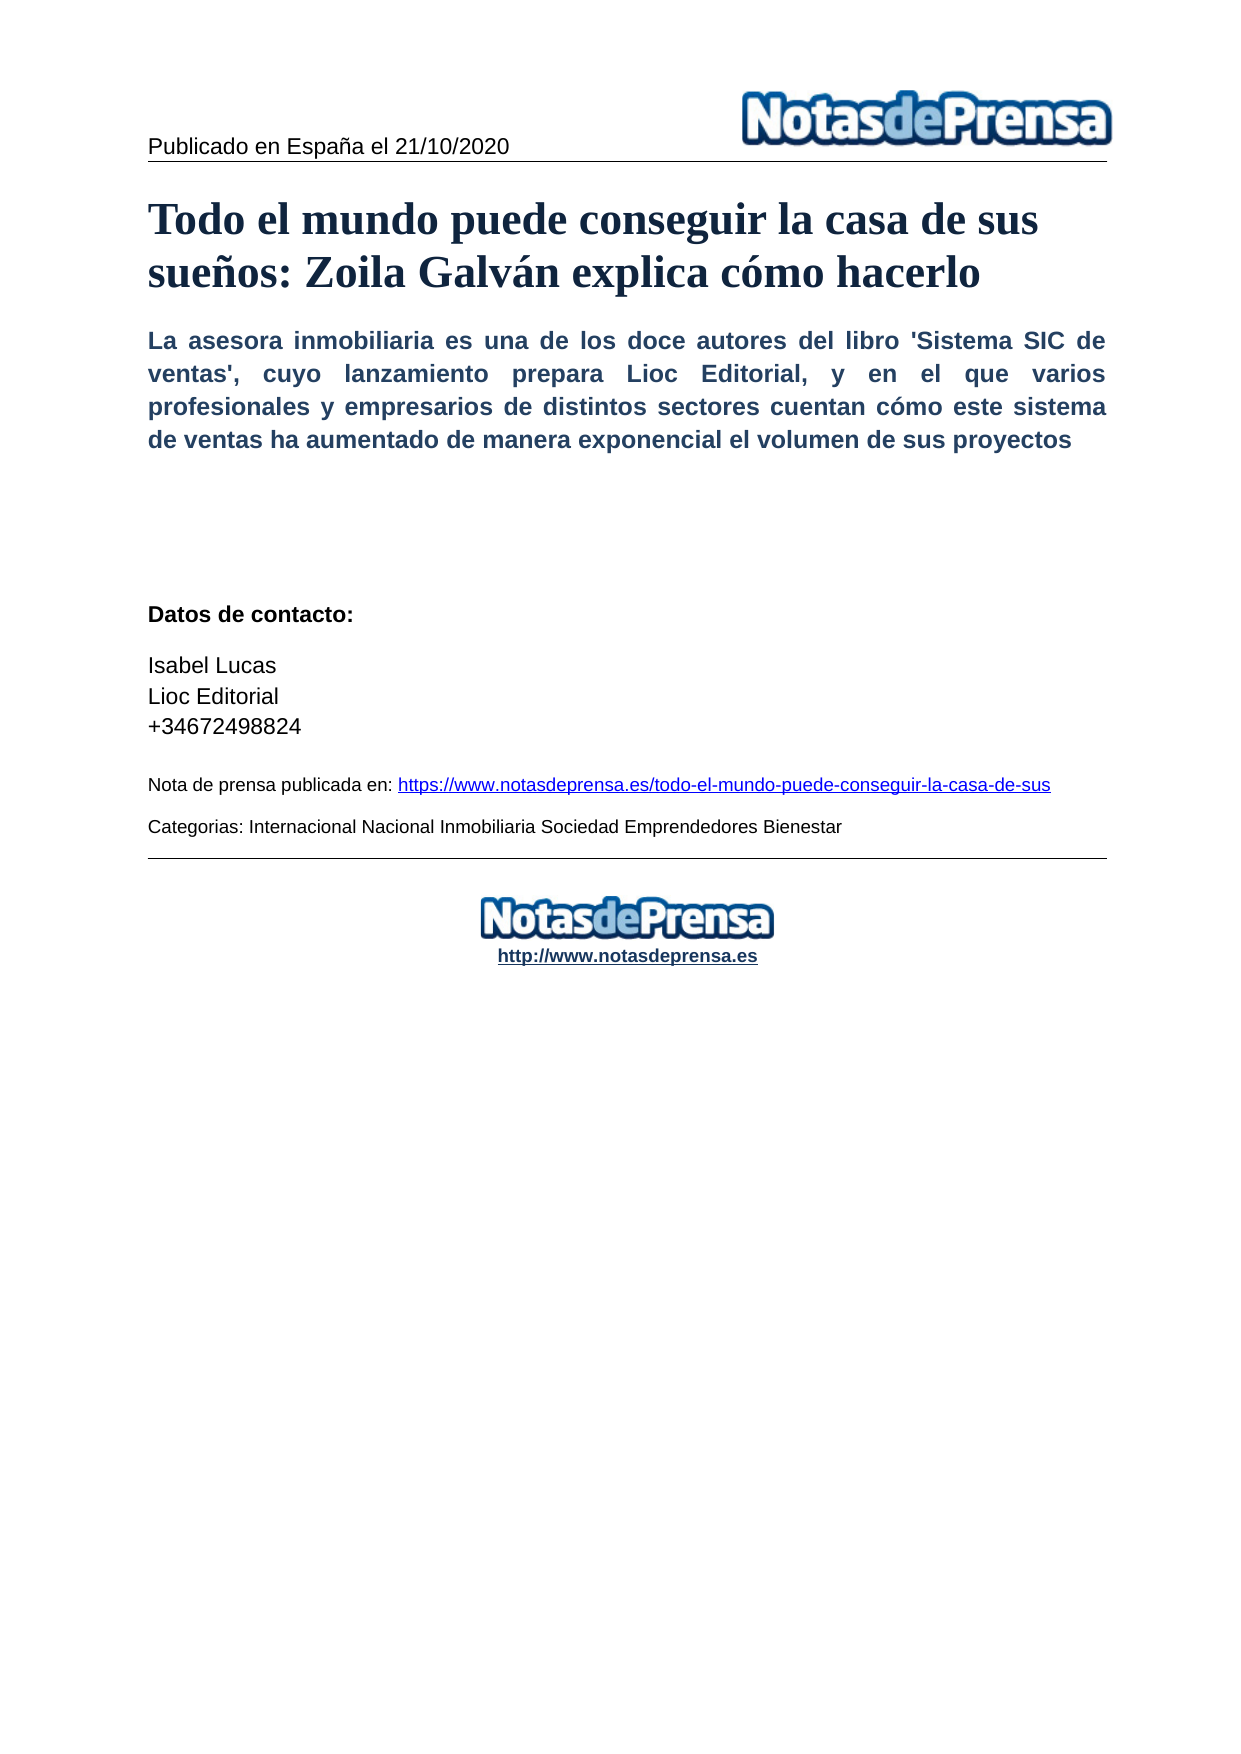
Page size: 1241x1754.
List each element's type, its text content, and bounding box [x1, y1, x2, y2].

text Datos de contacto: [148, 601, 1107, 628]
text Publicado en España el 21/10/2020 [148, 133, 1107, 161]
picture [742, 90, 1113, 148]
text Categorias: Internacional Nacional Inmobiliaria Sociedad Emprendedores Bienestar [148, 816, 1107, 837]
picture [480, 895, 775, 941]
subtitle Todo el mundo puede conseguir la casa de sus sueños: Zoila Galván explica cómo hacerlo [148, 192, 1107, 297]
text http://www.notasdeprensa.es [148, 945, 1107, 967]
text Nota de prensa publicada en: https://www.notasdeprensa.es/todo-el-mundo-puede-conseguir-la-casa-de-sus [148, 773, 1107, 795]
subtitle La asesora inmobiliaria es una de los doce autores del libro 'Sistema SIC de ventas', cuyo lanzamiento prepara Lioc Editorial, y en el que varios profesionales y empresarios de distintos sectores cuentan cómo este sistema de ventas ha aumentado de manera exponencial el volumen de sus proyectos [148, 326, 1107, 454]
text Lioc Editorial [148, 683, 1063, 709]
text Isabel Lucas [148, 652, 1063, 679]
text +34672498824 [148, 713, 1063, 739]
